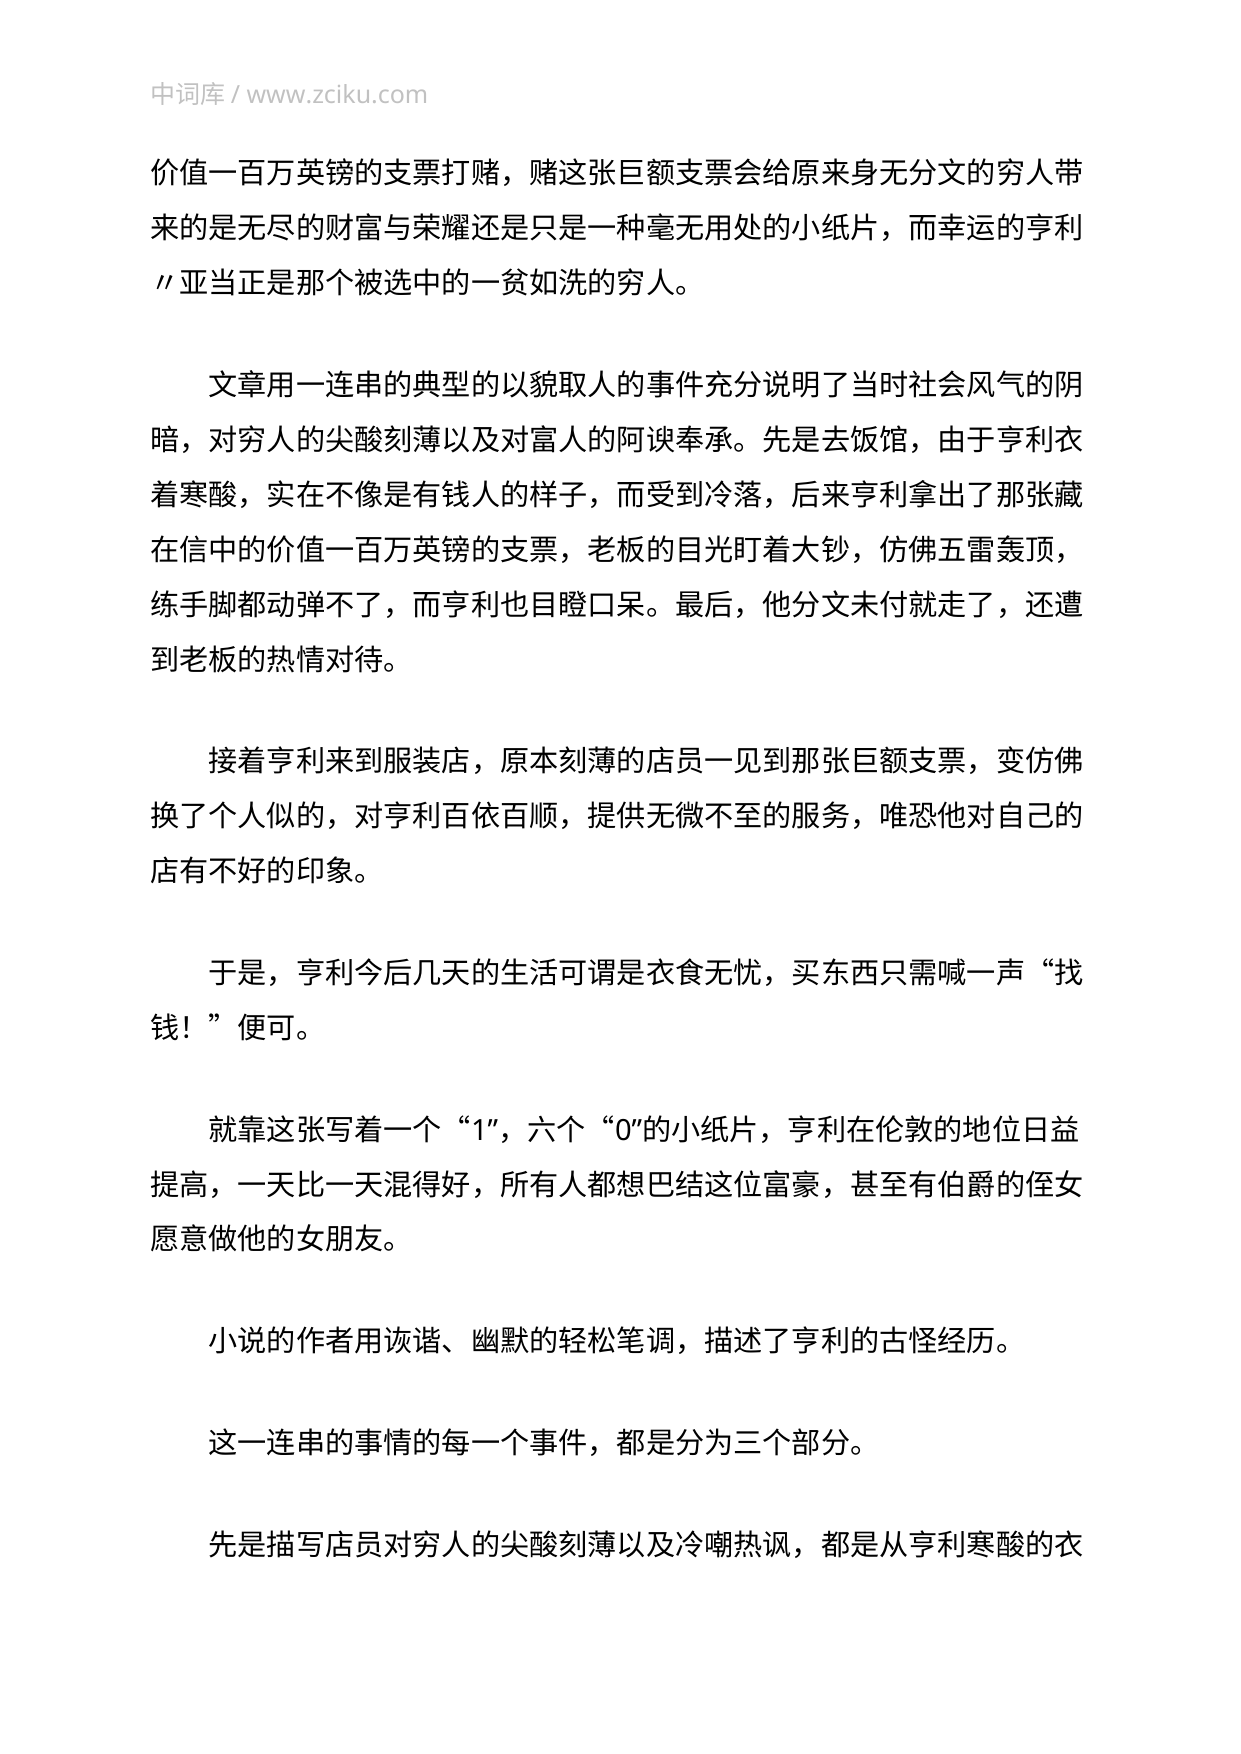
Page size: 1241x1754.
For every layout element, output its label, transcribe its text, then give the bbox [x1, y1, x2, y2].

text 就靠这张写着一个“1”，六个“0”的小纸片，亨利在伦敦的地位日益提高，一天比一天混得好，所有人都想巴结这位富豪，甚至有伯爵的侄女愿意做他的女朋友。 [150, 1106, 1090, 1258]
text 于是，亨利今后几天的生活可谓是衣食无忧，买东西只需喊一声“找钱！”便可。 [150, 949, 1090, 1047]
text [150, 1521, 1090, 1563]
text 接着亨利来到服装店，原本刻薄的店员一见到那张巨额支票，变仿佛换了个人似的，对亨利百依百顺，提供无微不至的服务，唯恐他对自己的店有不好的印象。 [150, 738, 1090, 890]
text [150, 150, 1090, 302]
text 文章用一连串的典型的以貌取人的事件充分说明了当时社会风气的阴暗，对穷人的尖酸刻薄以及对富人的阿谀奉承。先是去饭馆，由于亨利衣着寒酸，实在不像是有钱人的样子，而受到冷落，后来亨利拿出了那张藏在信中的价值一百万英镑的支票，老板的目光盯着大钞，仿佛五雷轰顶，练手脚都动弹不了，而亨利也目瞪口呆。最后，他分文未付就走了，还遭到老板的热情对待。 [150, 362, 1090, 678]
text 小说的作者用诙谐、幽默的轻松笔调，描述了亨利的古怪经历。 [150, 1318, 1090, 1360]
text 这一连串的事情的每一个事件，都是分为三个部分。 [150, 1419, 1090, 1462]
